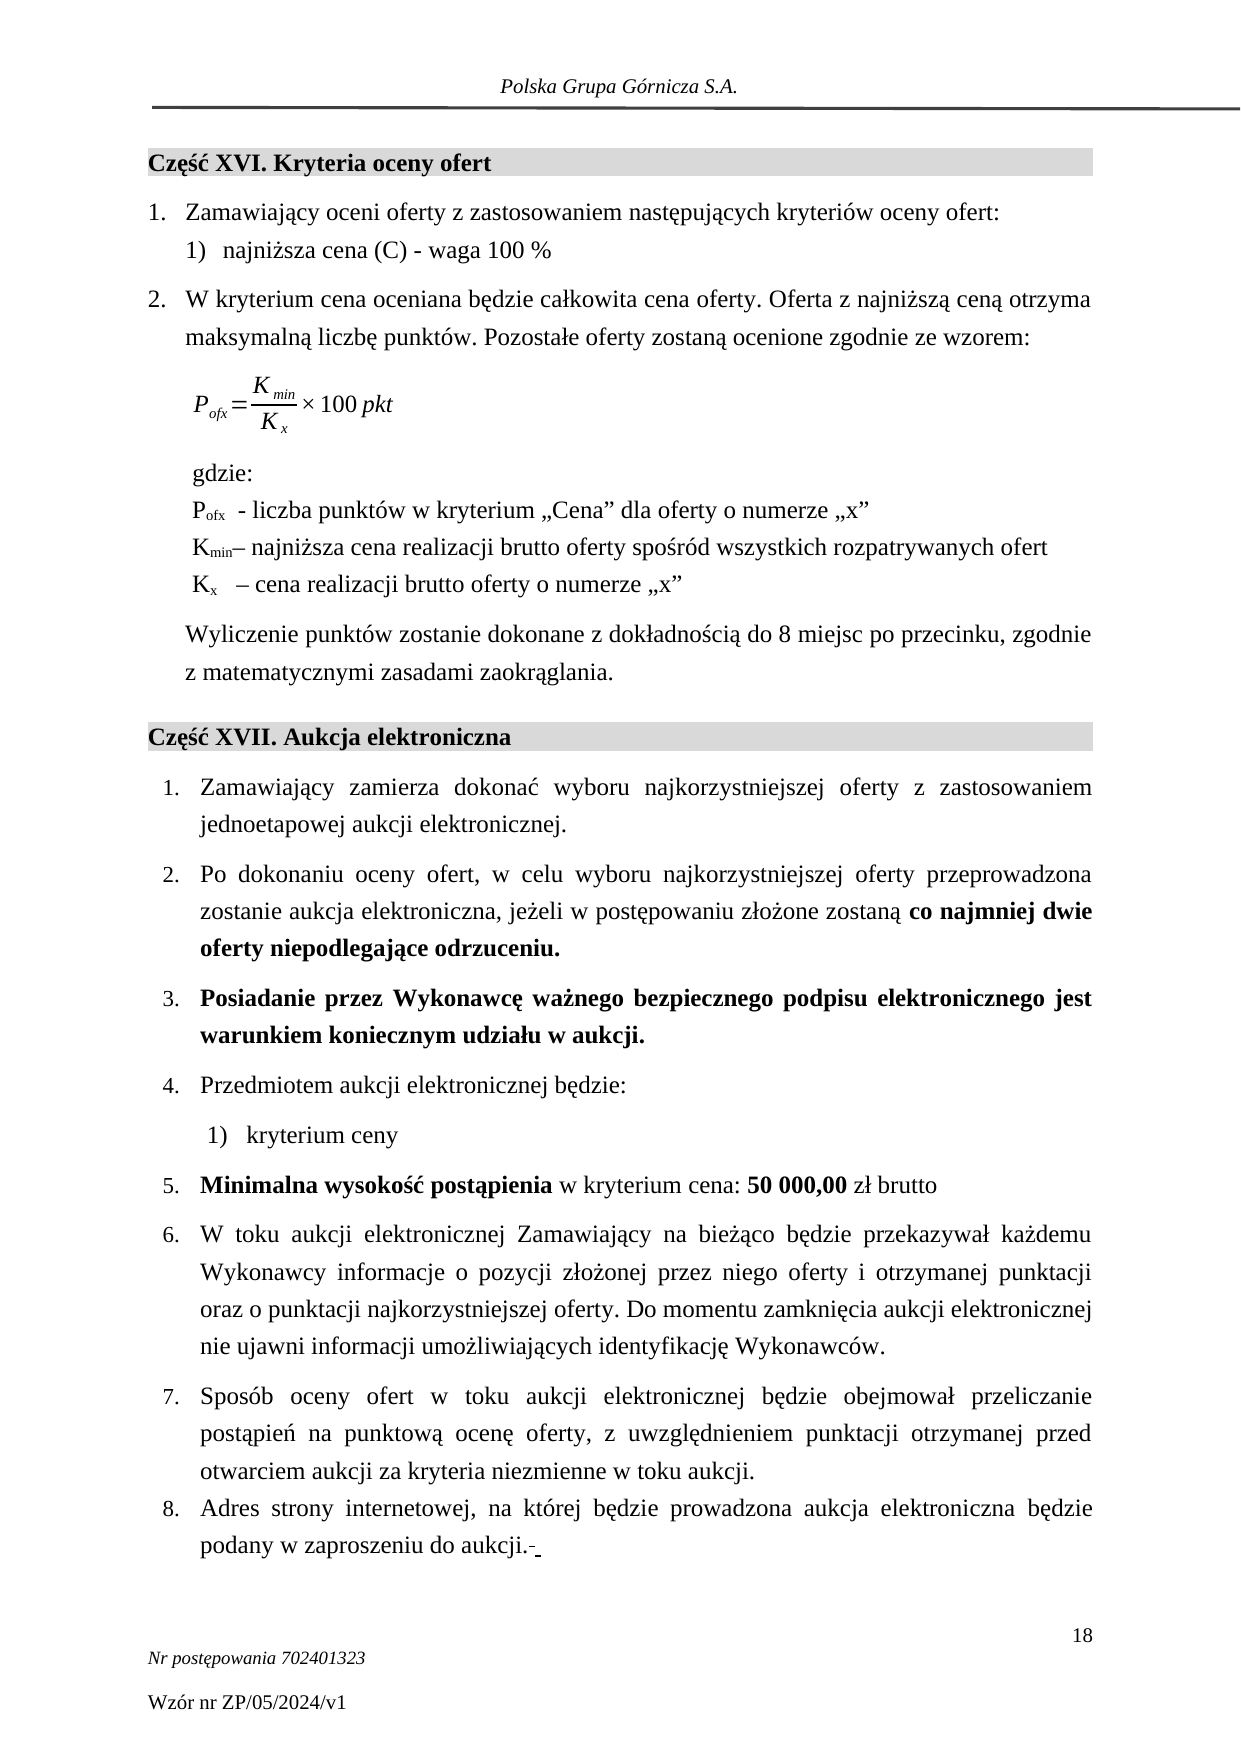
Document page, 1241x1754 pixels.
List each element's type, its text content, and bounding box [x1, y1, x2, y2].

subtitle Część XVII. Aukcja elektroniczna [148, 722, 1093, 751]
list Przedmiotem aukcji elektronicznej będzie: [162, 1070, 1093, 1099]
list Minimalna wysokość postąpienia w kryterium cena: 50 000,00 zł brutto [162, 1170, 1093, 1198]
text Kx – cena realizacji brutto oferty o numerze „x” [192, 569, 1093, 598]
text gdzie: [192, 458, 1093, 486]
list Sposób oceny ofert w toku aukcji elektronicznej będzie obejmował przeliczanie postąpień na punktową ocenę oferty, z uwzględnieniem punktacji otrzymanej przed otwarciem aukcji za kryteria niezmienne w toku aukcji. [162, 1381, 1093, 1484]
list W kryterium cena oceniana będzie całkowita cena oferty. Oferta z najniższą ceną otrzyma maksymalną liczbę punktów. Pozostałe oferty zostaną ocenione zgodnie ze wzorem: [148, 284, 1093, 351]
list Zamawiający zamierza dokonać wyboru najkorzystniejszej oferty z zastosowaniem jednoetapowej aukcji elektronicznej. [162, 772, 1093, 838]
list Posiadanie przez Wykonawcę ważnego bezpiecznego podpisu elektronicznego jest warunkiem koniecznym udziału w aukcji. [162, 983, 1093, 1049]
list najniższa cena (C) - waga 100 % [185, 235, 1093, 263]
list Po dokonaniu oceny ofert, w celu wyboru najkorzystniejszej oferty przeprowadzona zostanie aukcja elektroniczna, jeżeli w postępowaniu złożone zostaną co najmniej dwie oferty niepodlegające odrzuceniu. [162, 859, 1093, 962]
list Adres strony internetowej, na której będzie prowadzona aukcja elektroniczna będzie podany w zaproszeniu do aukcji. [162, 1493, 1093, 1559]
subtitle Część XVI. Kryteria oceny ofert [148, 148, 1093, 176]
list Wyliczenie punktów zostanie dokonane z dokładnością do 8 miejsc po przecinku, zgodnie z matematycznymi zasadami zaokrąglania. [185, 619, 1093, 685]
list Zamawiający oceni oferty z zastosowaniem następujących kryteriów oceny ofert: [148, 197, 1093, 226]
text Kmin– najniższa cena realizacji brutto oferty spośród wszystkich rozpatrywanych ofert [192, 532, 1093, 561]
list 1) kryterium ceny [207, 1120, 1093, 1149]
list W toku aukcji elektronicznej Zamawiający na bieżąco będzie przekazywał każdemu Wykonawcy informacje o pozycji złożonej przez niego oferty i otrzymanej punktacji oraz o punktacji najkorzystniejszej oferty. Do momentu zamknięcia aukcji elektronicznej nie ujawni informacji umożliwiających identyfikację Wykonawców. [162, 1219, 1093, 1360]
text Pofx - liczba punktów w kryterium „Cena” dla oferty o numerze „x” [192, 495, 1093, 524]
